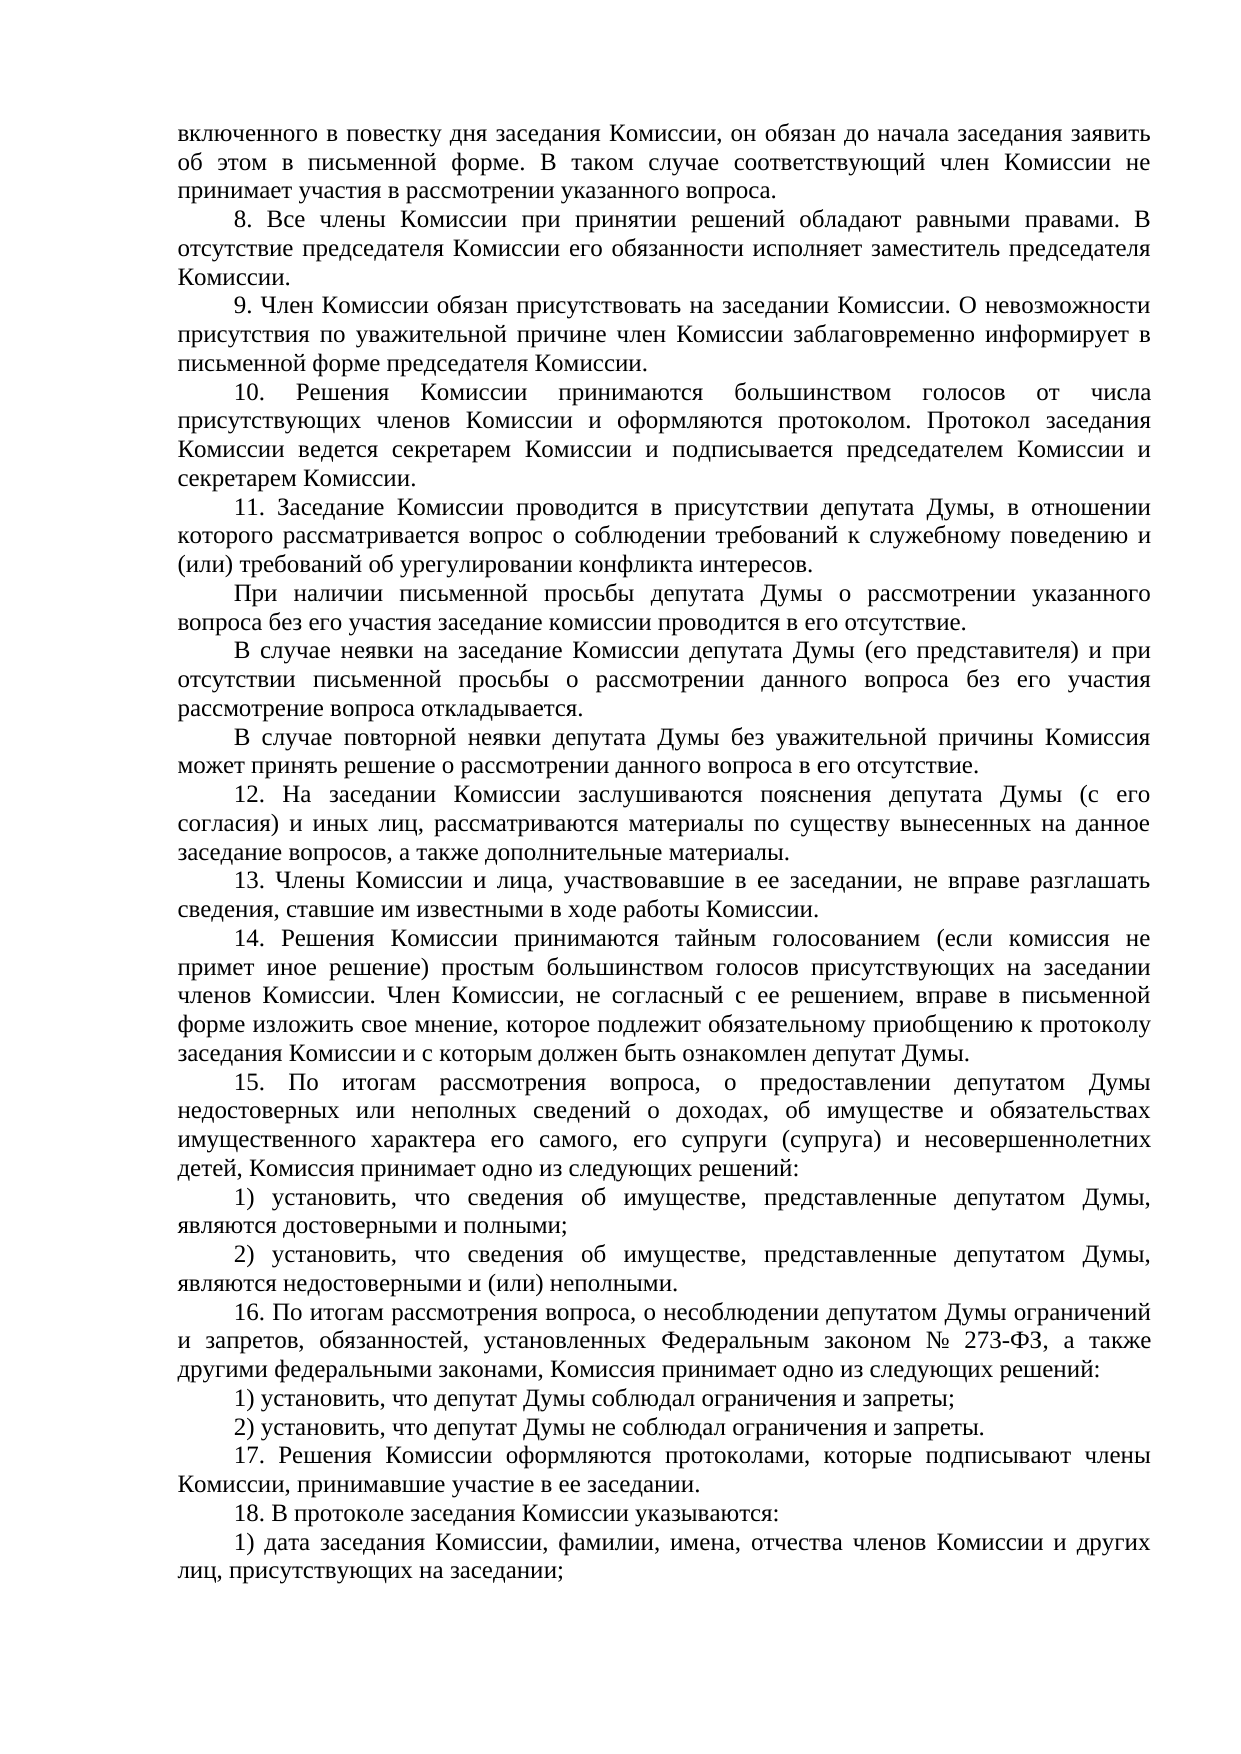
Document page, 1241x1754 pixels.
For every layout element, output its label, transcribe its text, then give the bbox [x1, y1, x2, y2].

text 10. Решения Комиссии принимаются большинством голосов от числа присутствующих членов Комиссии и оформляются протоколом. Протокол заседания Комиссии ведется секретарем Комиссии и подписывается председателем Комиссии и секретарем Комиссии. [177, 377, 1152, 492]
text 8. Все члены Комиссии при принятии решений обладают равными правами. В отсутствие председателя Комиссии его обязанности исполняет заместитель председателя Комиссии. [177, 204, 1152, 291]
text 1) установить, что сведения об имуществе, представленные депутатом Думы, являются достоверными и полными; [177, 1182, 1152, 1239]
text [177, 118, 1152, 204]
text 13. Члены Комиссии и лица, участвовавшие в ее заседании, не вправе разглашать сведения, ставшие им известными в ходе работы Комиссии. [177, 866, 1152, 923]
text 17. Решения Комиссии оформляются протоколами, которые подписывают члены Комиссии, принимавшие участие в ее заседании. [177, 1441, 1152, 1498]
text 1) установить, что депутат Думы соблюдал ограничения и запреты; [177, 1383, 1152, 1412]
text 9. Член Комиссии обязан присутствовать на заседании Комиссии. О невозможности присутствия по уважительной причине член Комиссии заблаговременно информирует в письменной форме председателя Комиссии. [177, 291, 1152, 377]
text 16. По итогам рассмотрения вопроса, о несоблюдении депутатом Думы ограничений и запретов, обязанностей, установленных Федеральным законом № 273-ФЗ, а также другими федеральными законами, Комиссия принимает одно из следующих решений: [177, 1297, 1152, 1383]
text 2) установить, что депутат Думы не соблюдал ограничения и запреты. [177, 1412, 1152, 1441]
text 12. На заседании Комиссии заслушиваются пояснения депутата Думы (с его согласия) и иных лиц, рассматриваются материалы по существу вынесенных на данное заседание вопросов, а также дополнительные материалы. [177, 779, 1152, 866]
text В случае неявки на заседание Комиссии депутата Думы (его представителя) и при отсутствии письменной просьбы о рассмотрении данного вопроса без его участия рассмотрение вопроса откладывается. [177, 636, 1152, 722]
text 15. По итогам рассмотрения вопроса, о предоставлении депутатом Думы недостоверных или неполных сведений о доходах, об имуществе и обязательствах имущественного характера его самого, его супруги (супруга) и несовершеннолетних детей, Комиссия принимает одно из следующих решений: [177, 1067, 1152, 1182]
text 14. Решения Комиссии принимаются тайным голосованием (если комиссия не примет иное решение) простым большинством голосов присутствующих на заседании членов Комиссии. Член Комиссии, не согласный с ее решением, вправе в письменной форме изложить свое мнение, которое подлежит обязательному приобщению к протоколу заседания Комиссии и с которым должен быть ознакомлен депутат Думы. [177, 923, 1152, 1067]
text 1) дата заседания Комиссии, фамилии, имена, отчества членов Комиссии и других лиц, присутствующих на заседании; [177, 1527, 1152, 1584]
text 11. Заседание Комиссии проводится в присутствии депутата Думы, в отношении которого рассматривается вопрос о соблюдении требований к служебному поведению и (или) требований об урегулировании конфликта интересов. [177, 492, 1152, 578]
text При наличии письменной просьбы депутата Думы о рассмотрении указанного вопроса без его участия заседание комиссии проводится в его отсутствие. [177, 578, 1152, 636]
text В случае повторной неявки депутата Думы без уважительной причины Комиссия может принять решение о рассмотрении данного вопроса в его отсутствие. [177, 722, 1152, 779]
text 18. В протоколе заседания Комиссии указываются: [177, 1498, 1152, 1527]
text 2) установить, что сведения об имуществе, представленные депутатом Думы, являются недостоверными и (или) неполными. [177, 1239, 1152, 1297]
